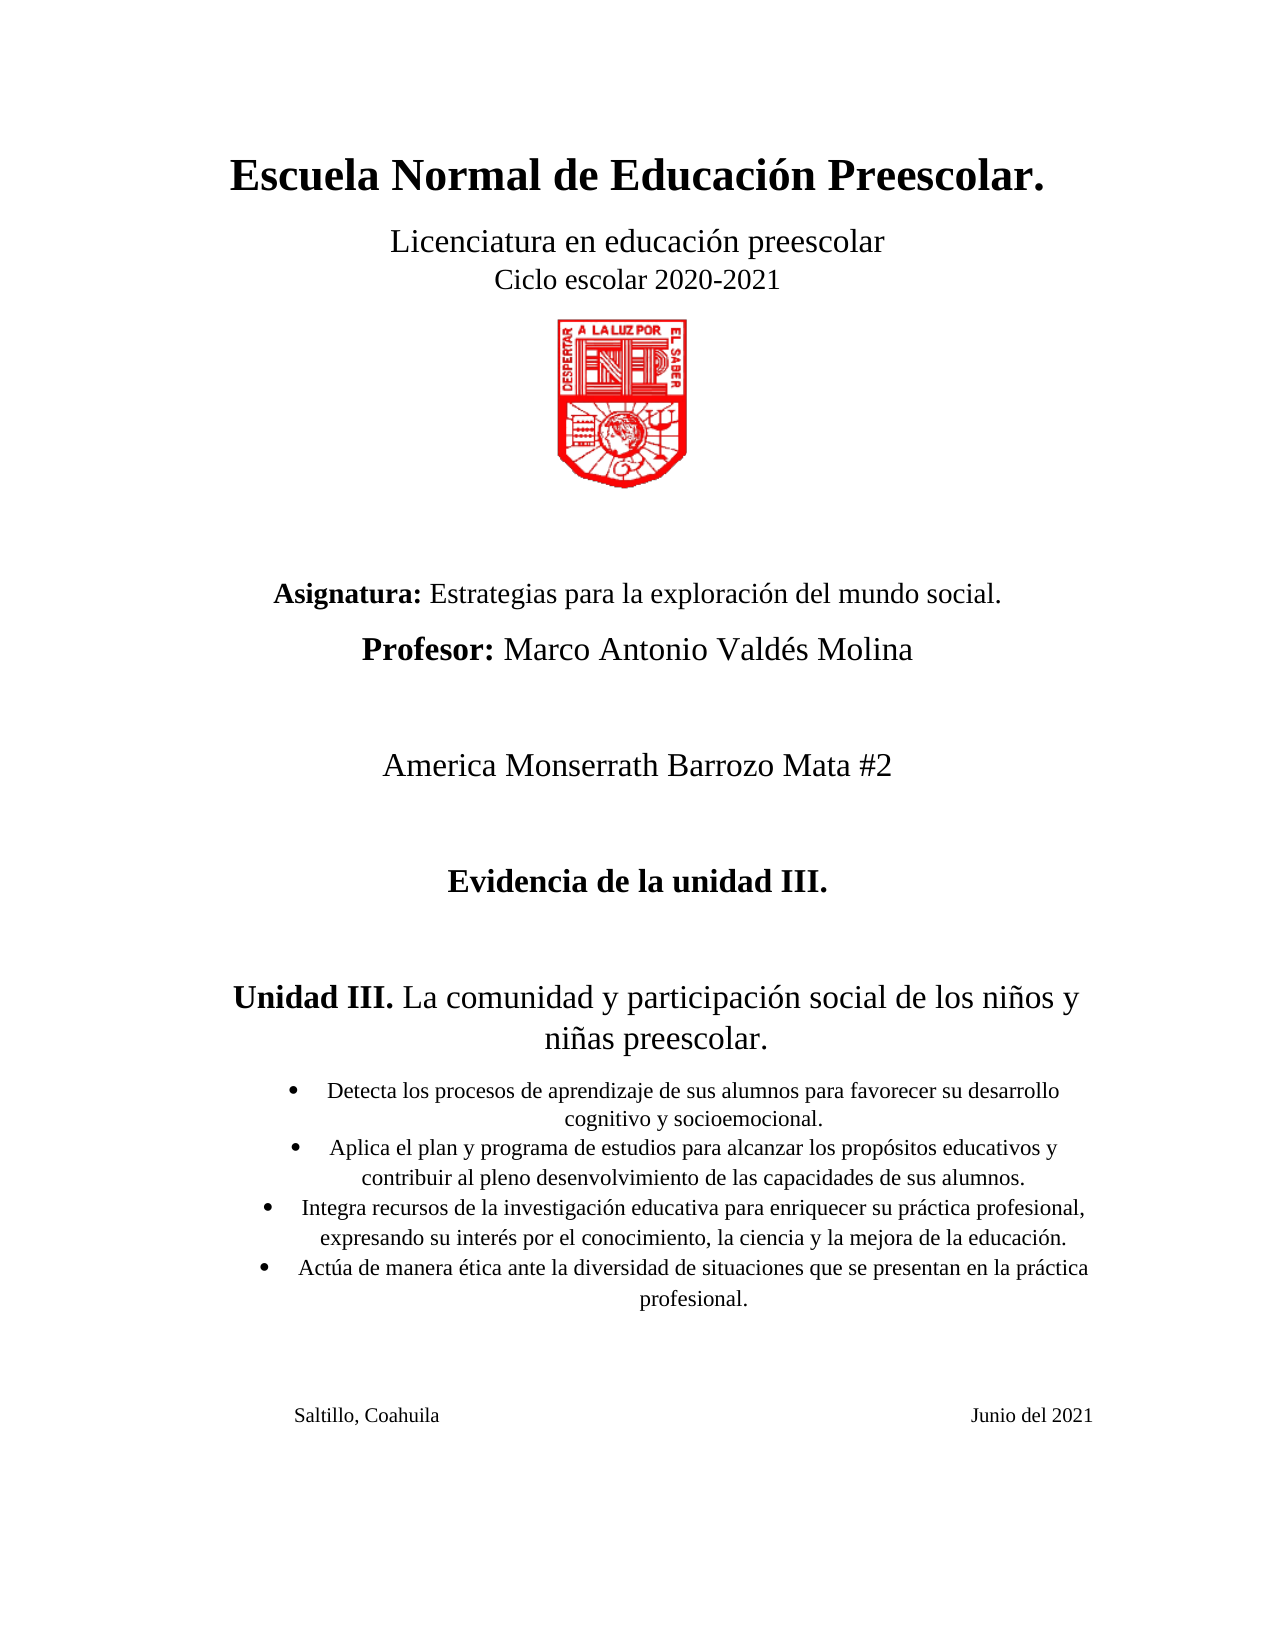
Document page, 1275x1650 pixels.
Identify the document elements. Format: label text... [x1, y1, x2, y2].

list Saltillo, Coahuila Junio del 2021 [290, 1403, 1098, 1427]
text America Monserrath Barrozo Mata #2 [177, 745, 1098, 783]
picture [549, 316, 694, 489]
text Evidencia de la unidad III. [177, 861, 1098, 899]
list Aplica el plan y programa de estudios para alcanzar los propósitos educativos y contribuir al pleno desenvolvimiento de las capacidades de sus alumnos. [252, 1133, 1098, 1190]
list Actúa de manera ética ante la diversidad de situaciones que se presentan en la práctica profesional. [252, 1254, 1098, 1311]
list Integra recursos de la investigación educativa para enriquecer su práctica profesional, expresando su interés por el conocimiento, la ciencia y la mejora de la educación. [252, 1194, 1098, 1251]
text Escuela Normal de Educación Preescolar. [177, 148, 1098, 200]
text Licenciatura en educación preescolar Ciclo escolar 2020-2021 [177, 221, 1098, 296]
text Asignatura: Estrategias para la exploración del mundo social. [177, 576, 1098, 610]
list Detecta los procesos de aprendizaje de sus alumnos para favorecer su desarrollo cognitivo y socioemocional. [252, 1077, 1098, 1131]
text Unidad III. La comunidad y participación social de los niños y niñas preescolar. [215, 977, 1098, 1057]
text Profesor: Marco Antonio Valdés Molina [177, 629, 1098, 667]
